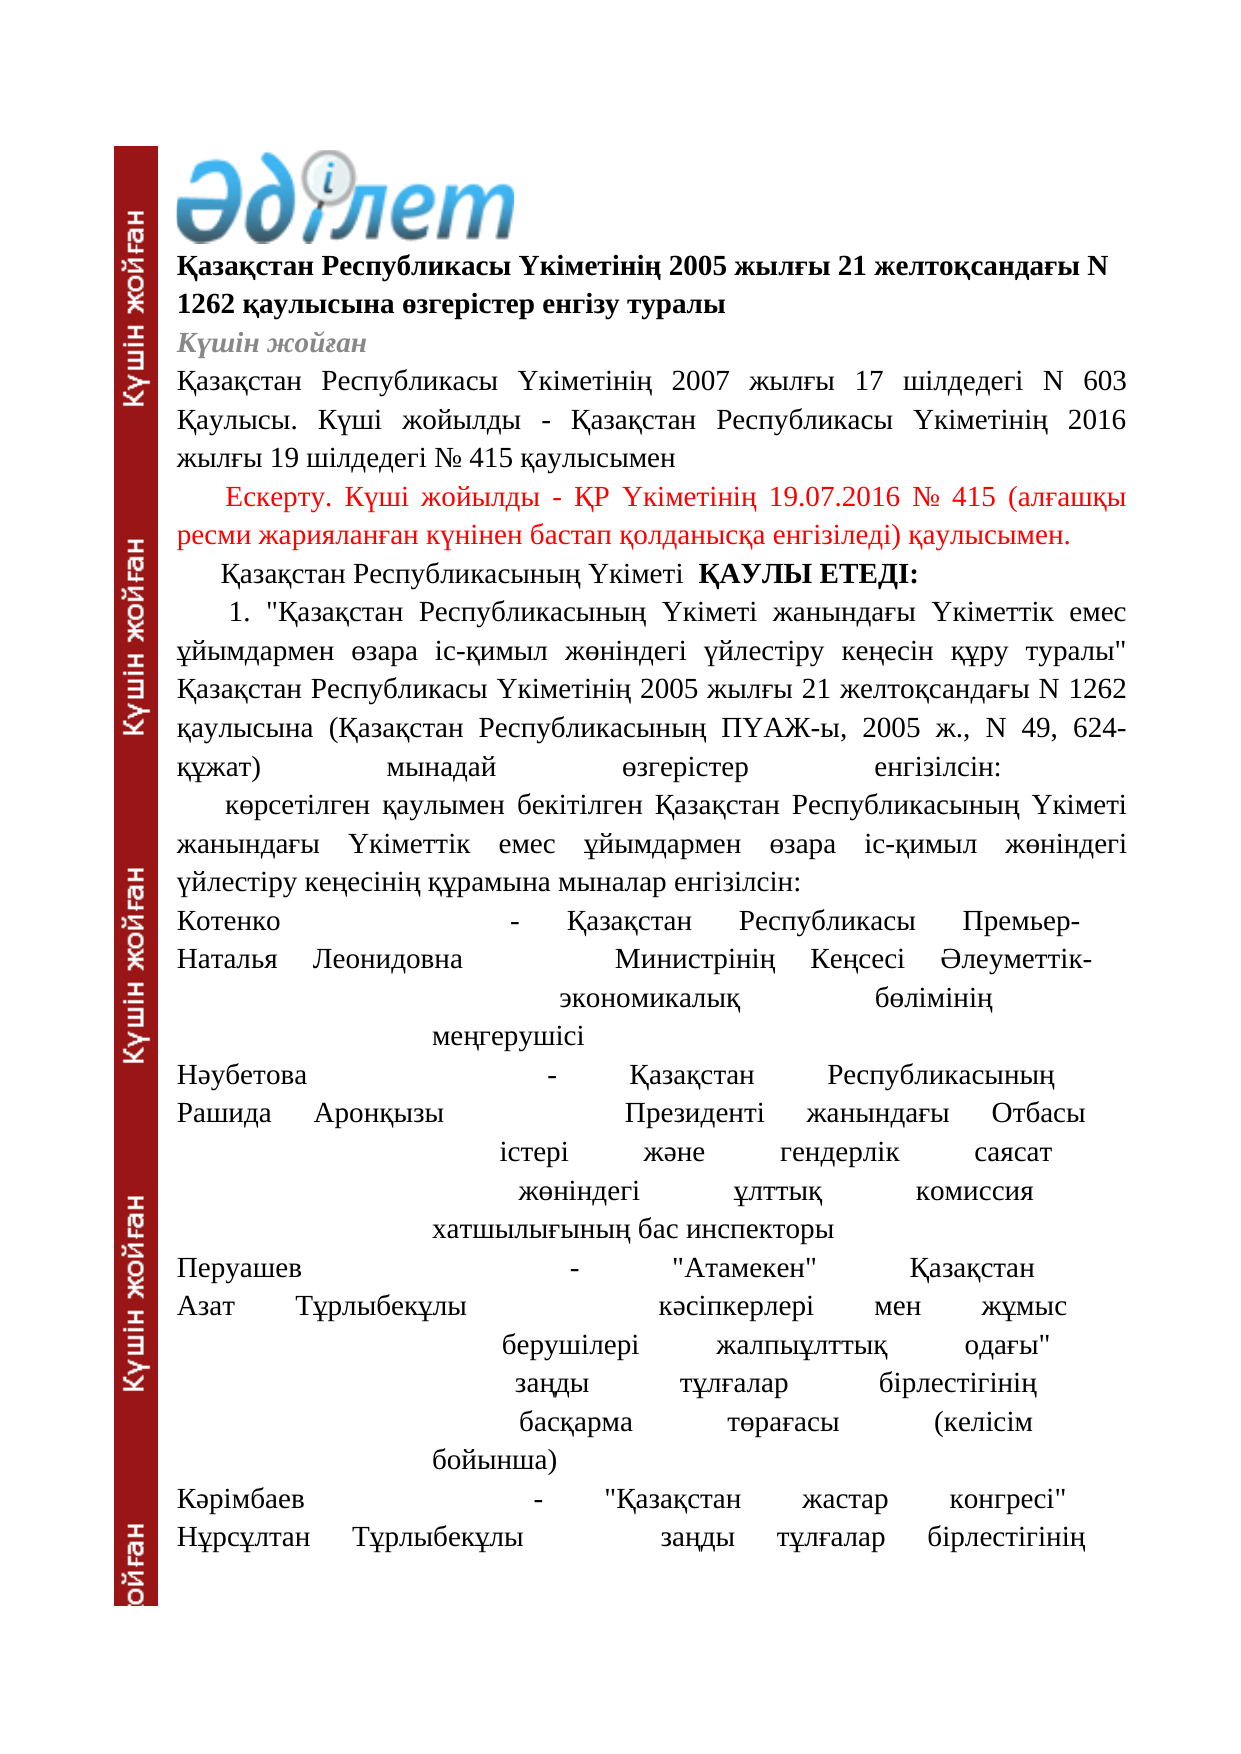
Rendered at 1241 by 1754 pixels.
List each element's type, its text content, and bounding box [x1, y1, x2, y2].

picture [114, 551, 158, 556]
picture [114, 358, 158, 363]
picture [114, 898, 158, 903]
text 1. "Қазақстан Республикасының Үкіметі жанындағы Үкіметтік емес ұйымдармен өзара іс-қимыл жөніндегі үйлестіру кеңесін құру туралы" Қазақстан Республикасы Үкіметінің 2005 жылғы 21 желтоқсандағы N 1262 қаулысына (Қазақстан Республикасының ПҮАЖ-ы, 2005 ж., N 49, 624-құжат) мынадай өзгерістер енгізілсін: көрсетілген қаулымен бекітілген Қазақстан Республикасының Үкіметі жанындағы Үкіметтік емес ұйымдармен өзара іс-қимыл жөніндегі үйлестіру кеңесінің құрамына мыналар енгізілсін: [112, 594, 1128, 898]
picture [114, 1553, 158, 1606]
text Ескерту. Күші жойылды - ҚР Үкіметінің 19.07.2016 № 415 (алғашқы ресми жарияланған күнінен бастап қолданысқа енгізіледі) қаулысымен. [112, 479, 1128, 551]
picture [114, 320, 158, 325]
text Қазақстан Республикасы Үкіметінің 2007 жылғы 17 шілдедегі N 603 Қаулысы. Күші жойылды - Қазақстан Республикасы Үкіметінің 2016 жылғы 19 шілдедегі № 415 қаулысымен [112, 363, 1128, 474]
text Нәубетова - Қазақстан Республикасының Рашида Аронқызы Президенті жанындағы Отбасы істері және гендерлік саясат жөніндегі ұлттық комиссия хатшылығының бас инспекторы [112, 1057, 1128, 1245]
text Қазақстан Республикасы Үкіметінің 2005 жылғы 21 желтоқсандағы N 1262 қаулысына өзгерістер енгізу туралы [112, 248, 1128, 320]
picture [176, 150, 515, 244]
text Кәрімбаев - "Қазақстан жастар конгресі" Нұрсұлтан Тұрлыбекұлы заңды тұлғалар бірлестігінің атқарушы директоры (келісім бойынша) [112, 1481, 1128, 1553]
picture [114, 1052, 158, 1057]
picture [114, 146, 158, 248]
text Перуашев - "Атамекен" Қазақстан Азат Тұрлыбекұлы кәсіпкерлері мен жұмыс берушілері жалпыұлттық одағы" заңды тұлғалар бірлестігінің басқарма төрағасы (келісім бойынша) [112, 1250, 1128, 1476]
picture [114, 1245, 158, 1250]
picture [114, 1476, 158, 1481]
picture [114, 589, 158, 594]
text Котенко - Қазақстан Республикасы Премьер- Наталья Леонидовна Министрінің Кеңсесі Әлеуметтік- экономикалық бөлімінің меңгерушісі [112, 903, 1128, 1052]
text Күшін жойған [112, 325, 1128, 358]
picture [114, 474, 158, 479]
text Қазақстан Республикасының Үкіметі ҚАУЛЫ ЕТЕДІ: [112, 556, 1128, 589]
